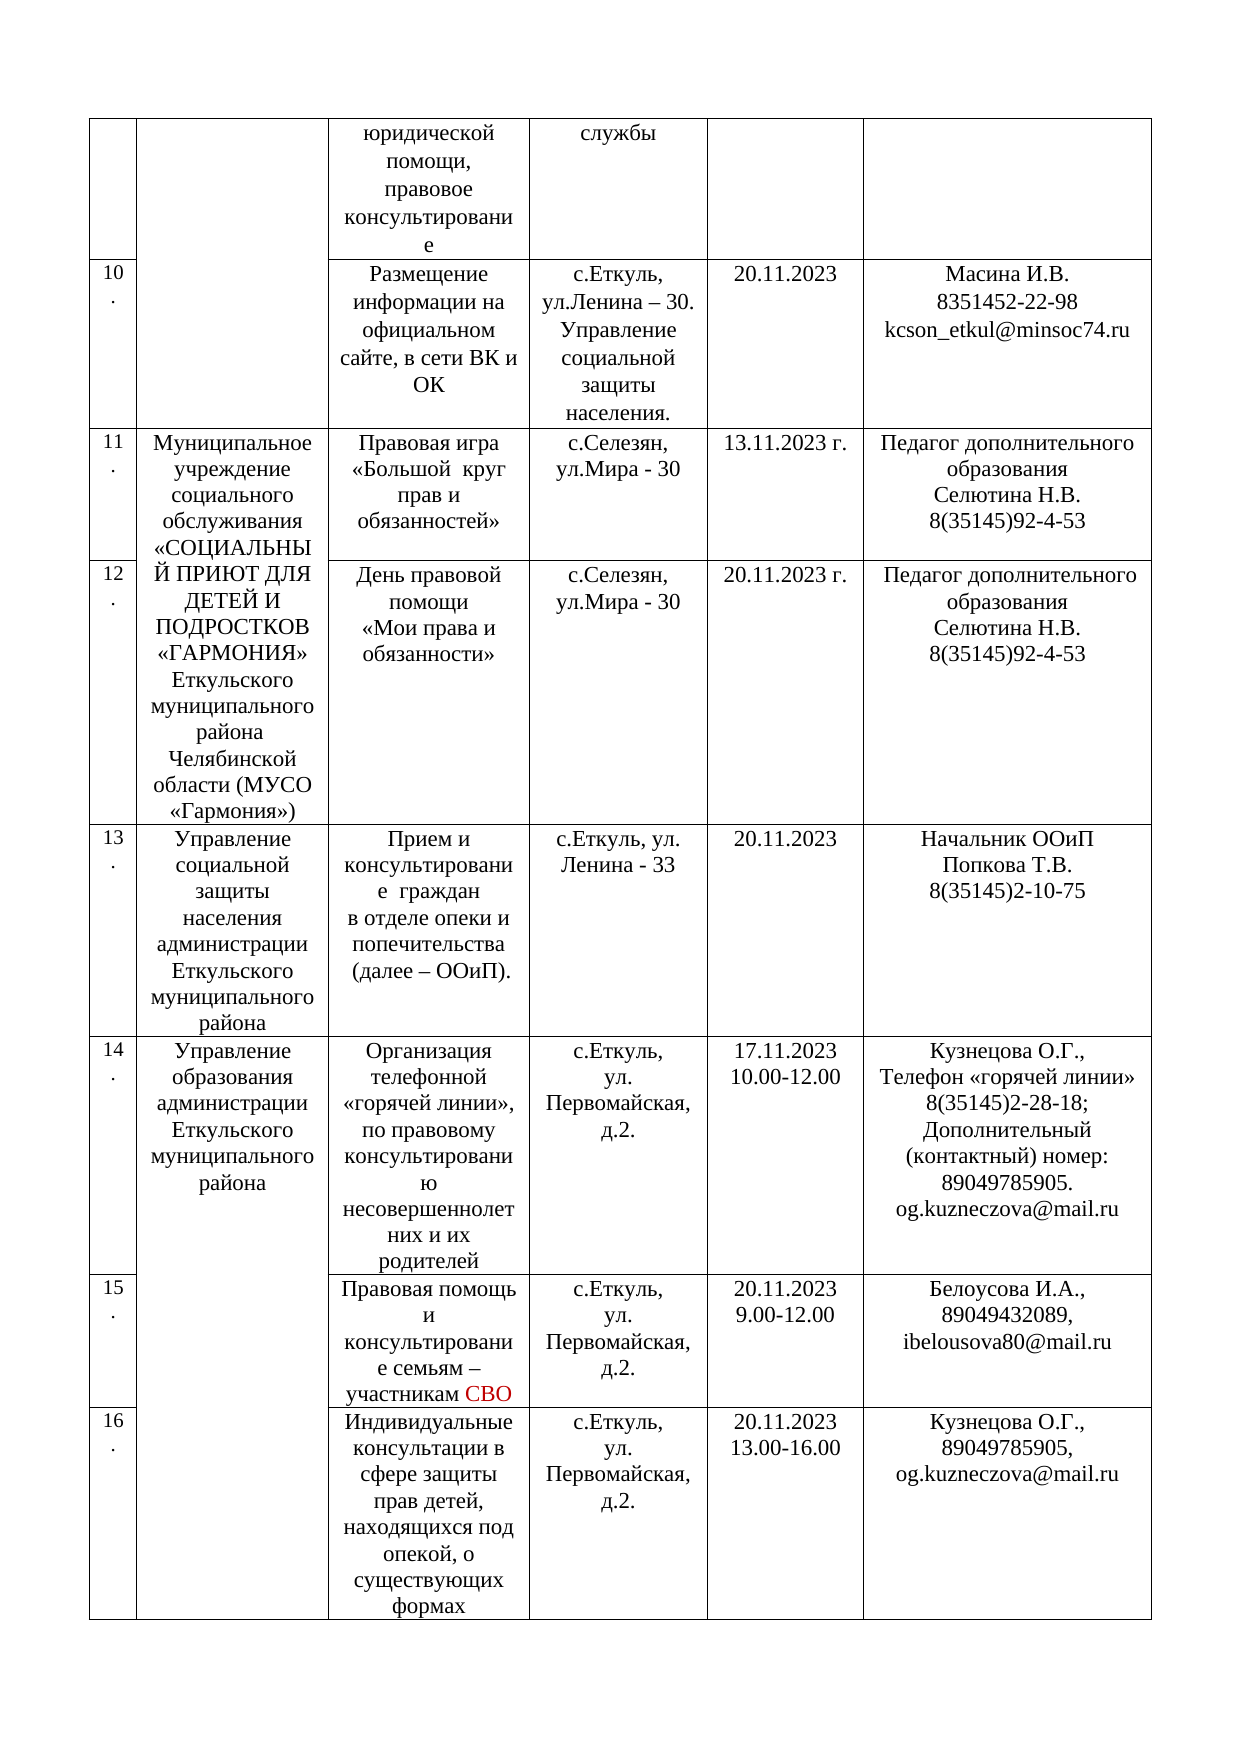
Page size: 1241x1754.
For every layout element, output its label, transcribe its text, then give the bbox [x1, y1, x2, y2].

table_cell День правовой помощи «Мои права и обязанности» [329, 561, 529, 824]
table_cell Начальник ООиП Попкова Т.В. 8(35145)2-10-75 [864, 825, 1151, 1036]
table_cell Организация телефонной «горячей линии», по правовому консультированию несовершеннолетних и их родителей [329, 1037, 529, 1274]
table_cell Кузнецова О.Г., Телефон «горячей линии» 8(35145)2-28-18; Дополнительный (контактный) номер: 89049785905. og.kuzneczova@mail.ru [864, 1037, 1151, 1274]
table_cell 20.11.2023 [708, 260, 863, 427]
table_cell 20.11.2023 г. [708, 561, 863, 824]
table_cell Размещение информации на официальном сайте, в сети ВК и ОК [329, 260, 529, 427]
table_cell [530, 119, 707, 259]
table_cell 13.11.2023 г. [708, 429, 863, 560]
table_cell Масина И.В. 8351452-22-98 kcson_etkul@minsoc74.ru [864, 260, 1151, 427]
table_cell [864, 1408, 1151, 1619]
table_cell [329, 1408, 529, 1619]
table_cell с.Селезян, ул.Мира - 30 [530, 429, 707, 560]
table_cell Правовая помощь и консультирование семьям – участникам СВО [329, 1275, 529, 1407]
table_cell Управление образования администрации Еткульского муниципального района [137, 1037, 328, 1619]
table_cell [329, 119, 529, 259]
table_cell 17.11.2023 10.00-12.00 [708, 1037, 863, 1274]
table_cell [864, 119, 1151, 259]
table_cell Белоусова И.А., 89049432089, ibelousova80@mail.ru [864, 1275, 1151, 1407]
table_cell 11. [90, 429, 136, 560]
table_cell 9. [90, 119, 136, 259]
table_cell 15. [90, 1275, 136, 1407]
table_cell Прием и консультирование граждан в отделе опеки и попечительства (далее – ООиП). [329, 825, 529, 1036]
table_cell Педагог дополнительного образования Селютина Н.В. 8(35145)92-4-53 [864, 561, 1151, 824]
table_cell 14. [90, 1037, 136, 1274]
table_cell с.Еткуль, ул.Ленина – 30. Управление социальной защиты населения. [530, 260, 707, 427]
table_cell 16. [90, 1408, 136, 1619]
table_cell Управление социальной защиты населения администрации Еткульского муниципального района [137, 825, 328, 1036]
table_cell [530, 1408, 707, 1619]
table_cell Педагог дополнительного образования Селютина Н.В. 8(35145)92-4-53 [864, 429, 1151, 560]
table_cell 10. [90, 260, 136, 427]
table_cell 20.11.2023 9.00-12.00 [708, 1275, 863, 1407]
table_cell 20.11.2023 [708, 825, 863, 1036]
table_cell с.Еткуль, ул. Первомайская, д.2. [530, 1037, 707, 1274]
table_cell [708, 1408, 863, 1619]
table_cell с.Еткуль, ул. Первомайская, д.2. [530, 1275, 707, 1407]
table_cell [708, 119, 863, 259]
table_cell 13. [90, 825, 136, 1036]
table_cell Правовая игра «Большой круг прав и обязанностей» [329, 429, 529, 560]
table_cell с.Еткуль, ул. Ленина - 33 [530, 825, 707, 1036]
table_cell Муниципальное учреждение социального обслуживания «СОЦИАЛЬНЫЙ ПРИЮТ ДЛЯ ДЕТЕЙ И ПОДРОСТКОВ «ГАРМОНИЯ» Еткульского муниципального района Челябинской области (МУСО «Гармония») [137, 429, 328, 824]
table_cell 12. [90, 561, 136, 824]
table_cell с.Селезян, ул.Мира - 30 [530, 561, 707, 824]
